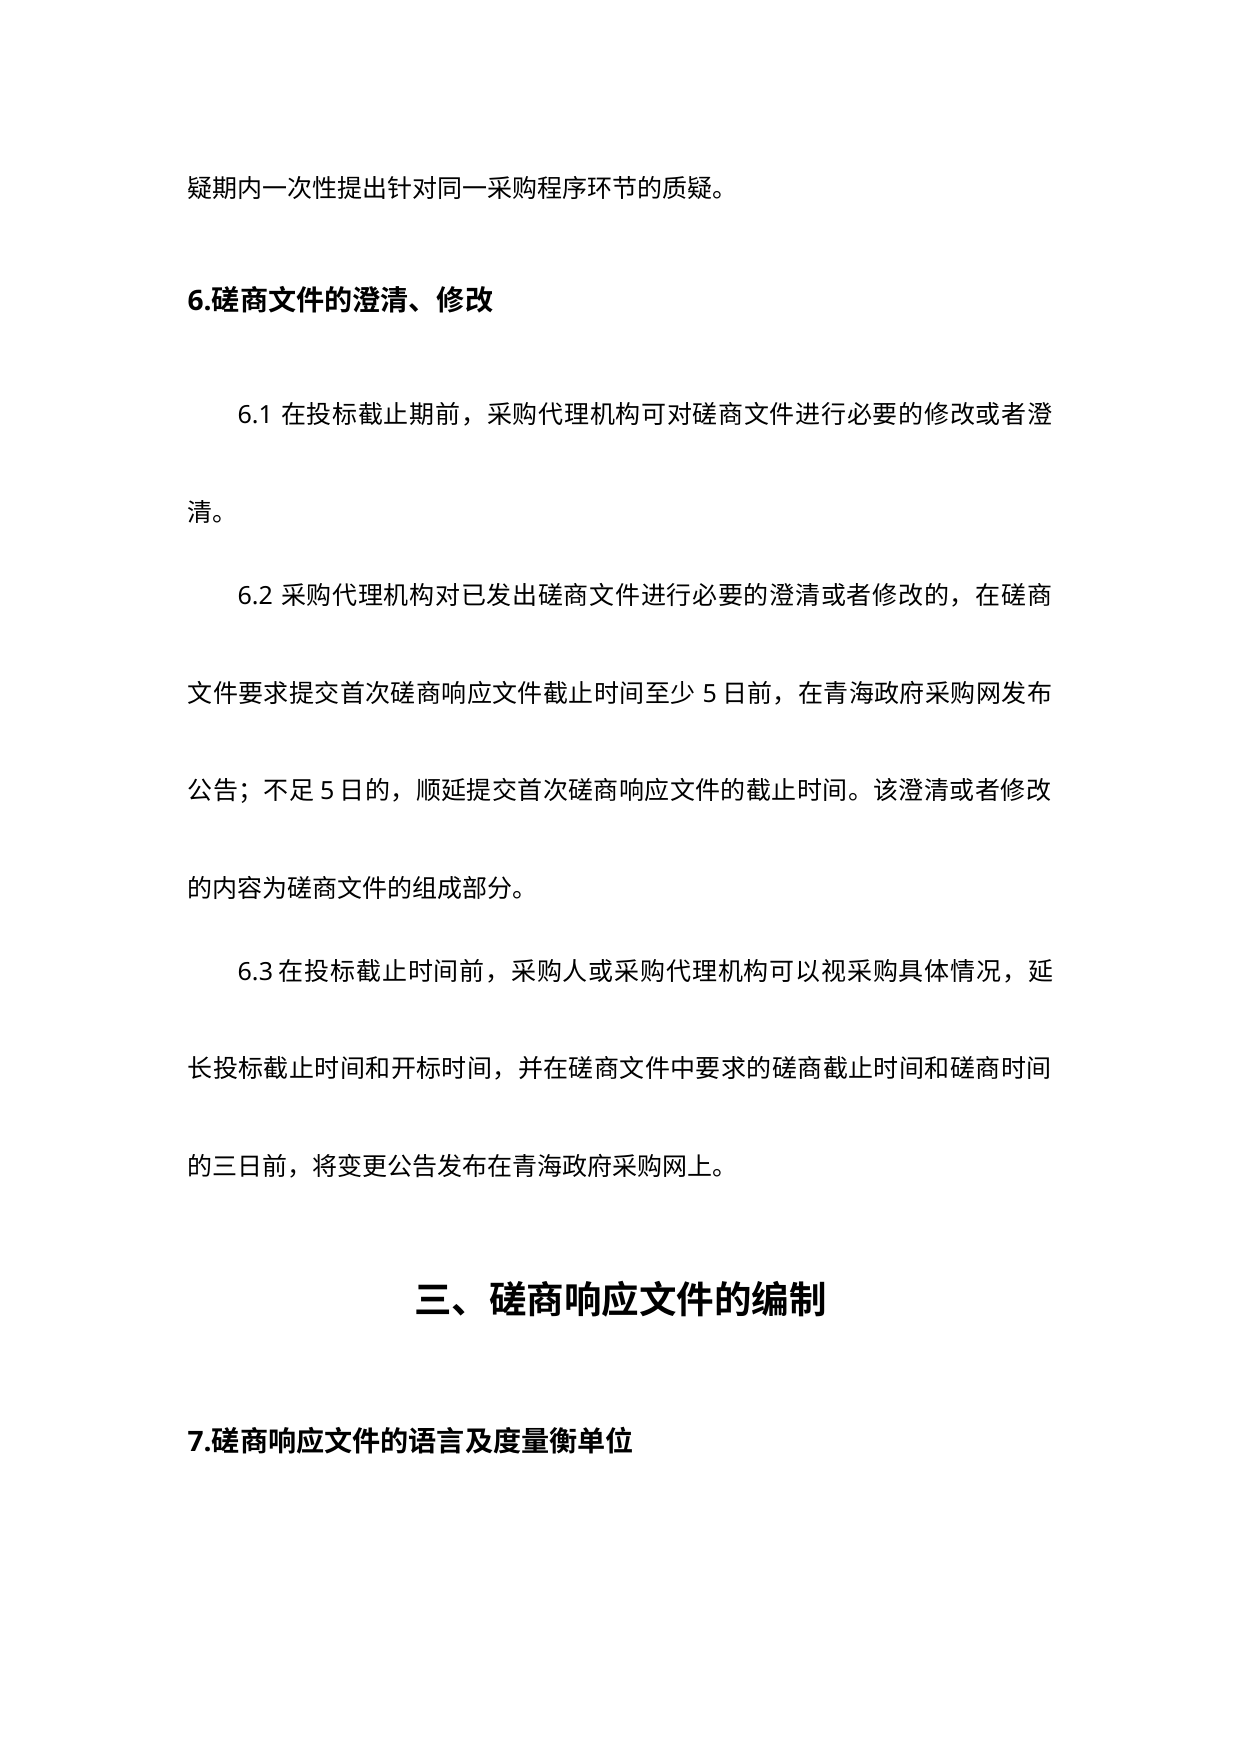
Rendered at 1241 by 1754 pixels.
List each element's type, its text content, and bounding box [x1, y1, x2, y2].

text 6.3在投标截止时间前，采购人或采购代理机构可以视采购具体情况，延长投标截止时间和开标时间，并在磋商文件中要求的磋商截止时间和磋商时间的三日前，将变更公告发布在青海政府采购网上。 [187, 937, 1053, 1197]
text 6.磋商文件的澄清、修改 [187, 266, 1053, 331]
text 6.2 采购代理机构对已发出磋商文件进行必要的澄清或者修改的，在磋商文件要求提交首次磋商响应文件截止时间至少5日前，在青海政府采购网发布公告；不足5日的，顺延提交首次磋商响应文件的截止时间。该澄清或者修改的内容为磋商文件的组成部分。 [187, 561, 1053, 919]
text 7.磋商响应文件的语言及度量衡单位 [187, 1407, 1053, 1472]
text 6.1 在投标截止期前，采购代理机构可对磋商文件进行必要的修改或者澄清。 [187, 381, 1053, 543]
text 三、磋商响应文件的编制 [187, 1265, 1053, 1330]
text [187, 154, 1053, 219]
